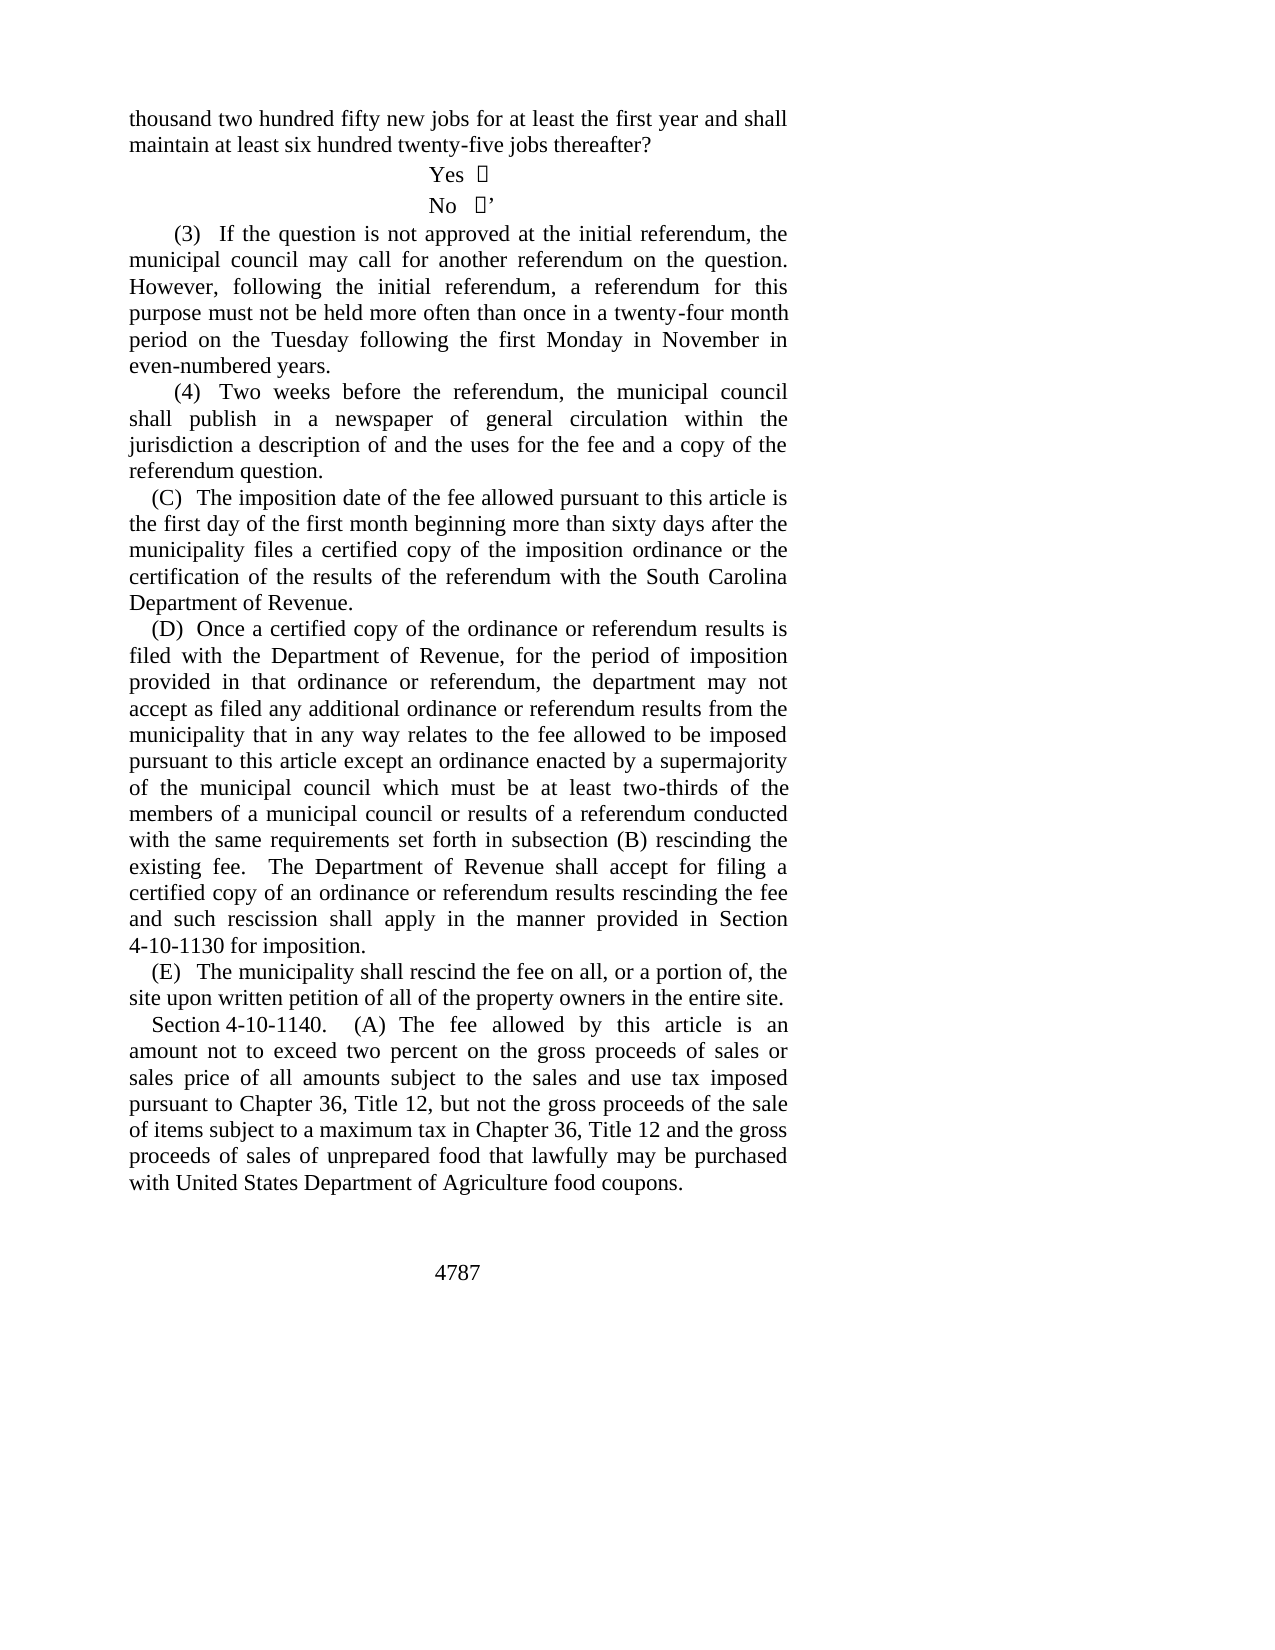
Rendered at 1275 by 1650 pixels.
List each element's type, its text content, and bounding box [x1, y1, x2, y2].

text (D) Once a certified copy of the ordinance or referendum results is filed with the Department of Revenue, for the period of imposition provided in that ordinance or referendum, the department may not accept as filed any additional ordinance or referendum results from the municipality that in any way relates to the fee allowed to be imposed pursuant to this article except an ordinance enacted by a supermajority of the municipal council which must be at least two-thirds of the members of a municipal council or results of a referendum conducted with the same requirements set forth in subsection (B) rescinding the existing fee. The Department of Revenue shall accept for filing a certified copy of an ordinance or referendum results rescinding the fee and such rescission shall apply in the manner provided in Section 4-10-1130 for imposition. [129, 616, 789, 958]
text Section 4-10-1140. (A) The fee allowed by this article is an amount not to exceed two percent on the gross proceeds of sales or sales price of all amounts subject to the sales and use tax imposed pursuant to Chapter 36, Title 12, but not the gross proceeds of the sale of items subject to a maximum tax in Chapter 36, Title 12 and the gross proceeds of sales of unprepared food that lawfully may be purchased with United States Department of Agriculture food coupons. [129, 1011, 789, 1195]
text (3) If the question is not approved at the initial referendum, the municipal council may call for another referendum on the question. However, following the initial referendum, a referendum for this purpose must not be held more often than once in a twenty-four month period on the Tuesday following the first Monday in November in even-numbered years. [129, 220, 789, 378]
text No ’ [129, 189, 789, 220]
text (C) The imposition date of the fee allowed pursuant to this article is the first day of the first month beginning more than sixty days after the municipality files a certified copy of the imposition ordinance or the certification of the results of the referendum with the South Carolina Department of Revenue. [129, 484, 789, 616]
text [129, 105, 789, 158]
text Yes  [129, 158, 789, 189]
text (4) Two weeks before the referendum, the municipal council shall publish in a newspaper of general circulation within the jurisdiction a description of and the uses for the fee and a copy of the referendum question. [129, 378, 789, 484]
text (E) The municipality shall rescind the fee on all, or a portion of, the site upon written petition of all of the property owners in the entire site. [129, 958, 789, 1011]
